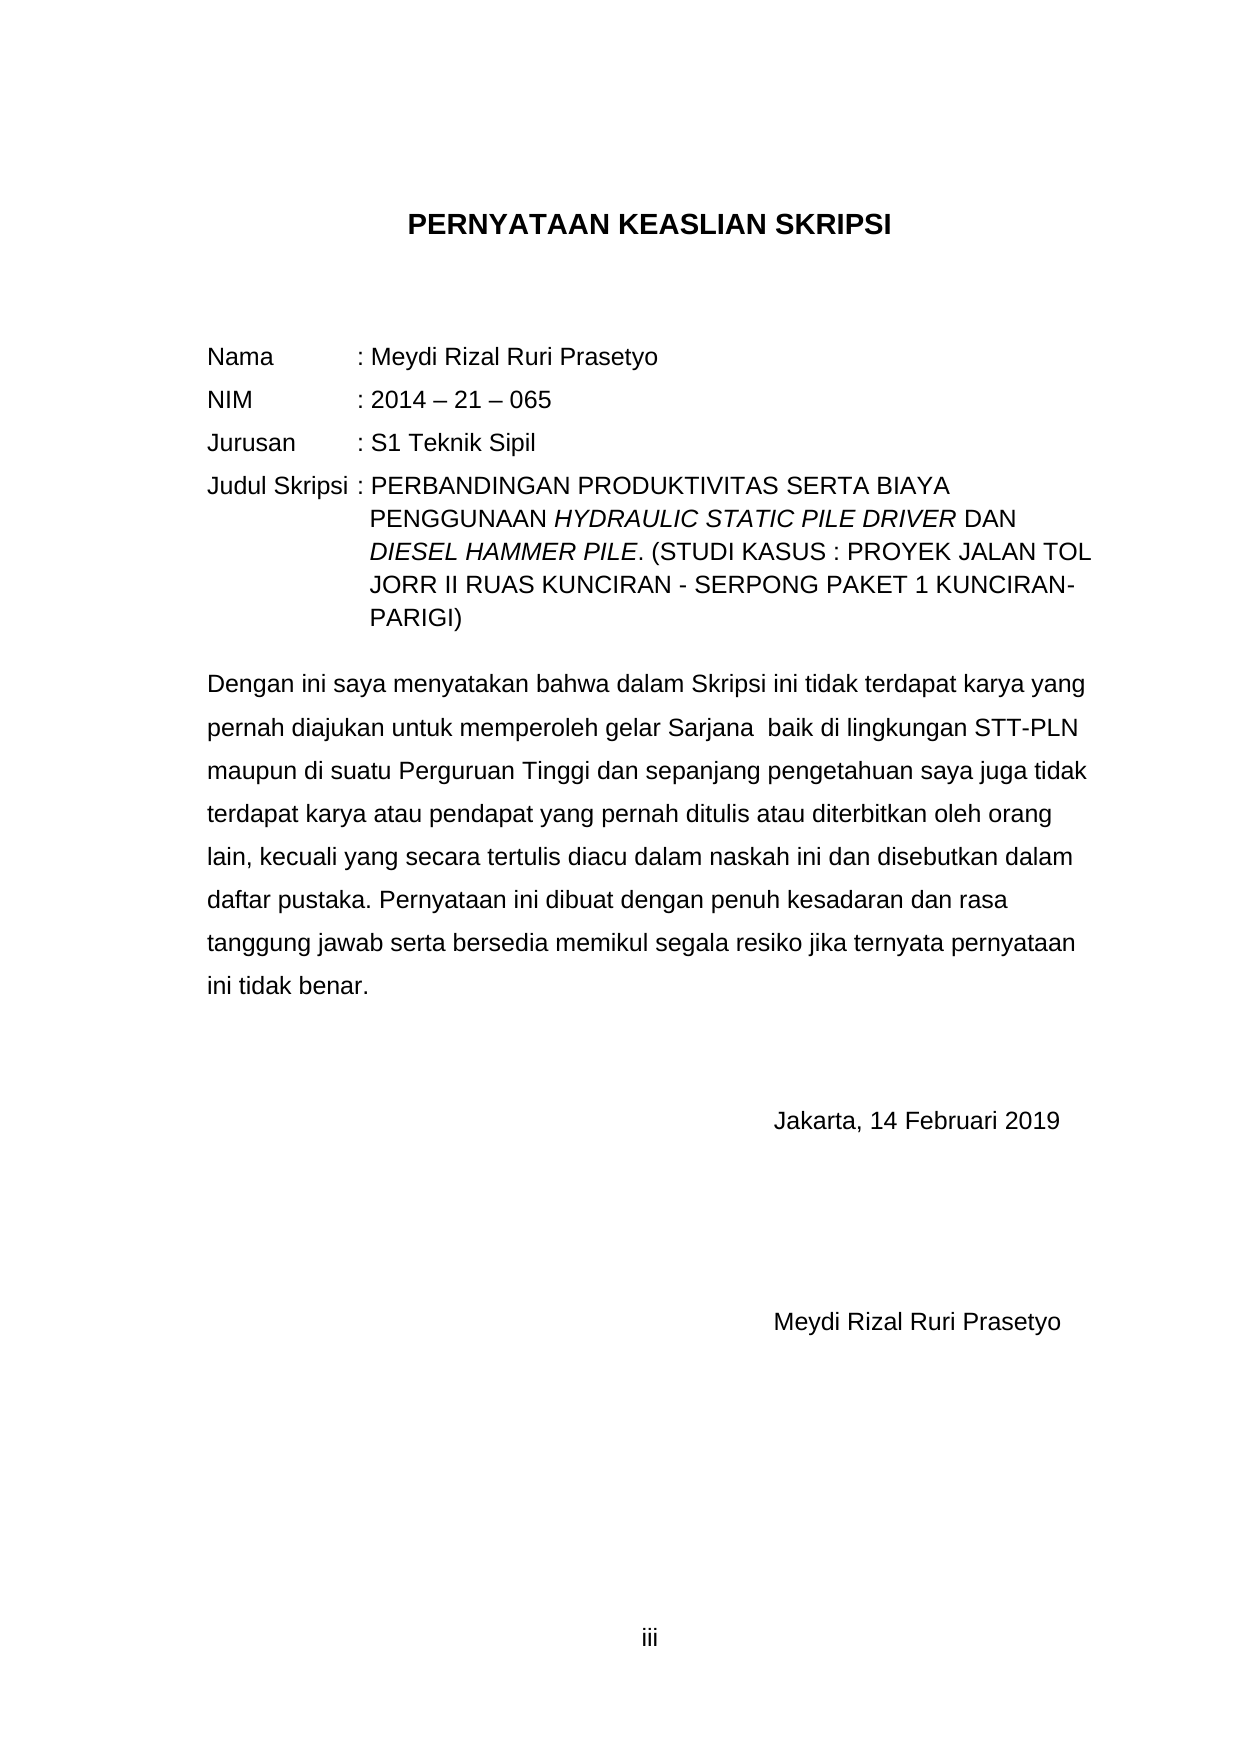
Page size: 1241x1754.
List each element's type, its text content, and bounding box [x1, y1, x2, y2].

text DIESEL HAMMER PILE. (STUDI KASUS : PROYEK JALAN TOL [207, 537, 1092, 566]
text PENGGUNAAN HYDRAULIC STATIC PILE DRIVER DAN [207, 504, 1092, 533]
text NIM : 2014 – 21 – 065 [207, 385, 1092, 414]
text Meydi Rizal Ruri Prasetyo [732, 1307, 1092, 1336]
text Nama : Meydi Rizal Ruri Prasetyo [207, 342, 1092, 371]
text PERNYATAAN KEASLIAN SKRIPSI [207, 207, 1092, 240]
text Jurusan : S1 Teknik Sipil [207, 428, 1092, 457]
text PARIGI) [207, 603, 1092, 632]
text JORR II RUAS KUNCIRAN - SERPONG PAKET 1 KUNCIRAN- [207, 570, 1092, 599]
text Jakarta, 14 Februari 2019 [657, 1106, 1092, 1134]
text Judul Skripsi : PERBANDINGAN PRODUKTIVITAS SERTA BIAYA [207, 471, 1092, 500]
text Dengan ini saya menyatakan bahwa dalam Skripsi ini tidak terdapat karya yang pernah diajukan untuk memperoleh gelar Sarjana baik di lingkungan STT-PLN maupun di suatu Perguruan Tinggi dan sepanjang pengetahuan saya juga tidak terdapat karya atau pendapat yang pernah ditulis atau diterbitkan oleh orang lain, kecuali yang secara tertulis diacu dalam naskah ini dan disebutkan dalam daftar pustaka. Pernyataan ini dibuat dengan penuh kesadaran dan rasa tanggung jawab serta bersedia memikul segala resiko jika ternyata pernyataan ini tidak benar. [207, 669, 1092, 1000]
